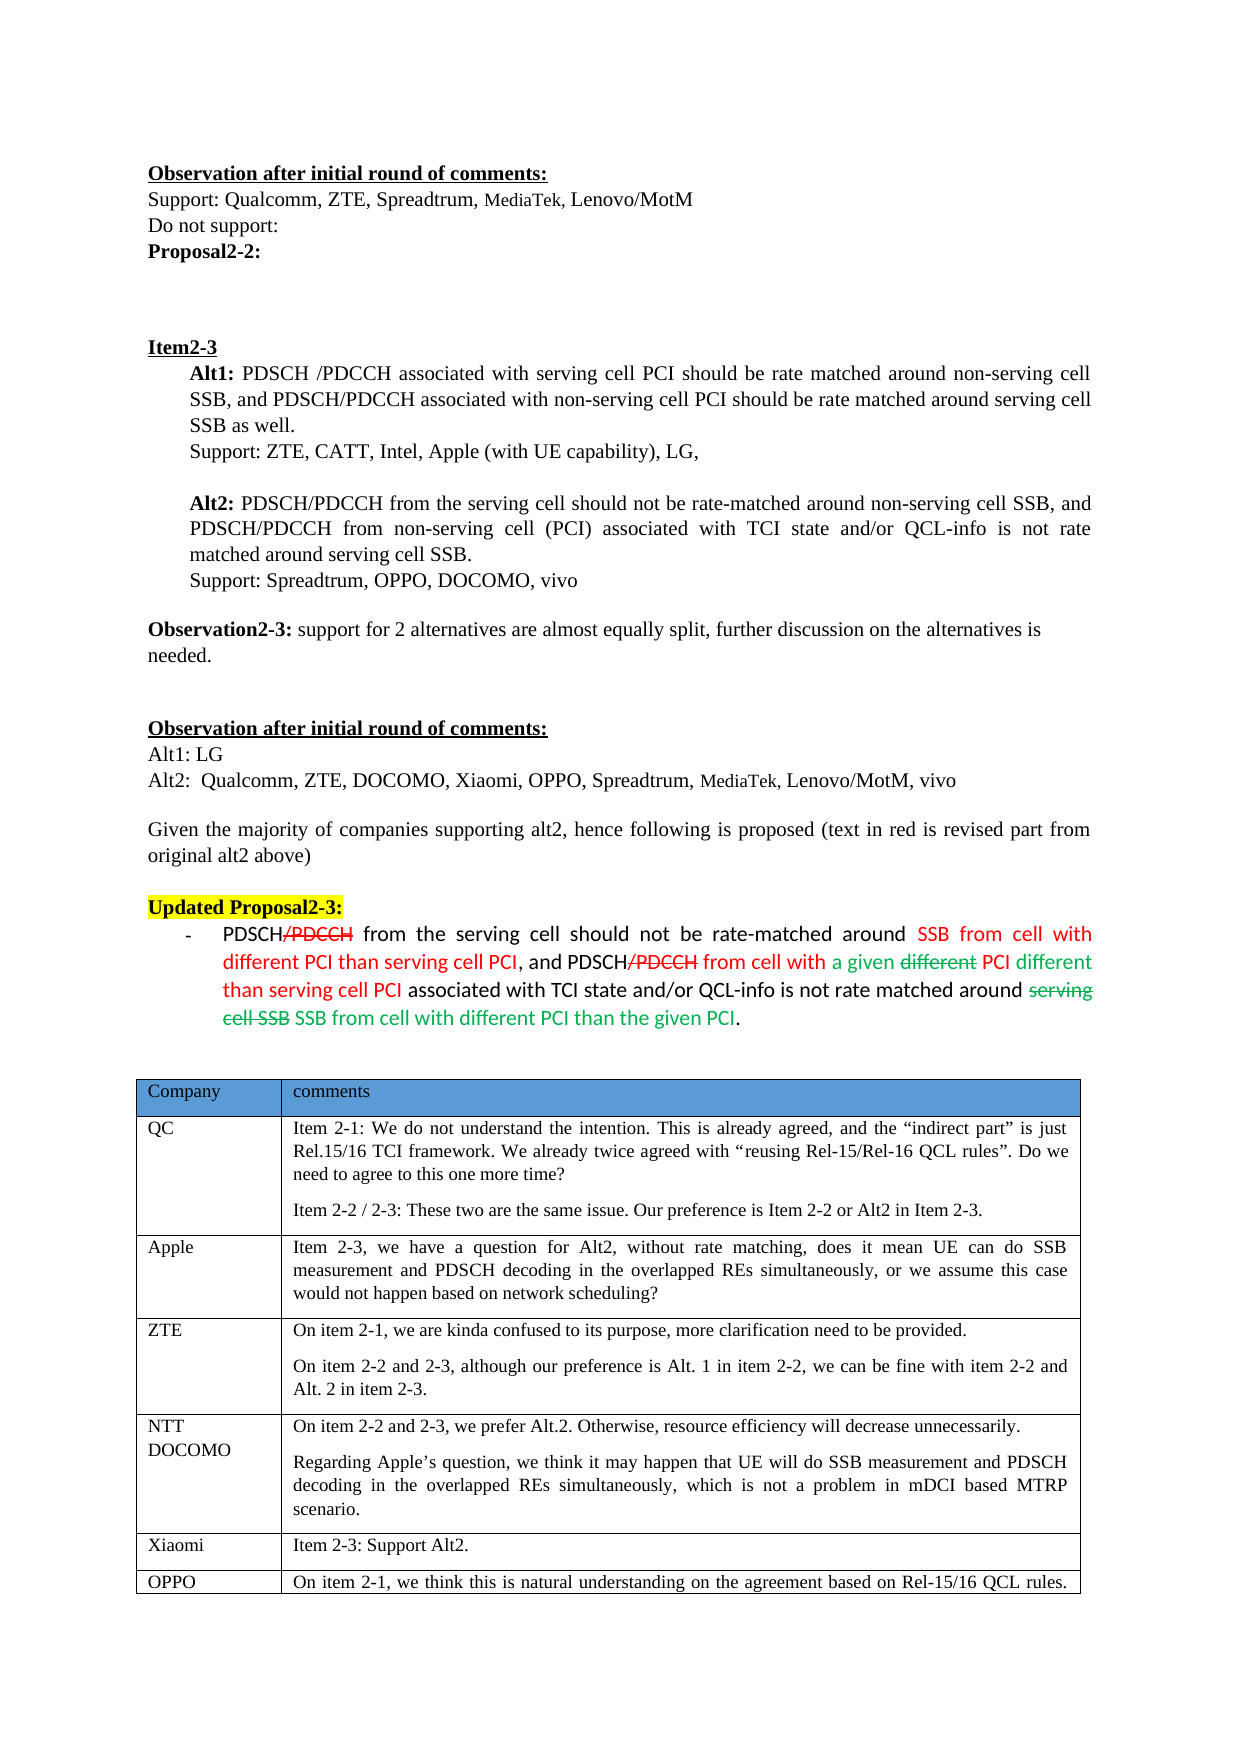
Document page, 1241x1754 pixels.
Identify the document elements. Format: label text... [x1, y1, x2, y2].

table_header Company [137, 1080, 281, 1116]
text Do not support: [148, 213, 1092, 237]
table_cell Item 2-3, we have a question for Alt2, without rate matching, does it mean UE can do SSB measurement and PDSCH decoding in the overlapped REs simultaneously, or we assume this case would not happen based on network scheduling? [282, 1236, 1080, 1318]
text Alt2: PDSCH/PDCCH from the serving cell should not be rate-matched around non-serving cell SSB, and PDSCH/PDCCH from non-serving cell (PCI) associated with TCI state and/or QCL-info is not rate matched around serving cell SSB. [189, 490, 1092, 566]
text Given the majority of companies supporting alt2, hence following is proposed (text in red is revised part from original alt2 above) [148, 817, 1092, 867]
text Alt1: LG [148, 742, 1092, 766]
text Support: Qualcomm, ZTE, Spreadtrum, MediaTek, Lenovo/MotM [148, 187, 1092, 211]
table_cell Apple [137, 1236, 281, 1318]
text Proposal2-2: [148, 239, 1092, 263]
text Observation after initial round of comments: [148, 716, 1092, 740]
table_cell NTT DOCOMO [137, 1415, 281, 1533]
text Support: ZTE, CATT, Intel, Apple (with UE capability), LG, [189, 438, 1092, 463]
table_cell On item 2-1, we are kinda confused to its purpose, more clarification need to be provided. On item 2-2 and 2-3, although our preference is Alt. 1 in item 2-2, we can be fine with item 2-2 and Alt. 2 in item 2-3. [282, 1319, 1080, 1414]
table_cell ZTE [137, 1319, 281, 1414]
table_cell Xiaomi [137, 1534, 281, 1570]
text Support: Spreadtrum, OPPO, DOCOMO, vivo [189, 568, 1092, 592]
table_cell Item 2-3: Support Alt2. [282, 1534, 1080, 1570]
table_header comments [282, 1080, 1080, 1116]
table_cell OPPO [137, 1571, 281, 1593]
table_cell On item 2-2 and 2-3, we prefer Alt.2. Otherwise, resource efficiency will decrease unnecessarily. Regarding Apple’s question, we think it may happen that UE will do SSB measurement and PDSCH decoding in the overlapped REs simultaneously, which is not a problem in mDCI based MTRP scenario. [282, 1415, 1080, 1533]
text Observation after initial round of comments: [148, 161, 1092, 185]
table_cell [282, 1571, 1080, 1593]
text Item2-3 [148, 335, 1092, 359]
table_cell QC [137, 1117, 281, 1235]
text Observation2-3: support for 2 alternatives are almost equally split, further discussion on the alternatives is needed. [148, 617, 1092, 667]
list PDSCH/PDCCH from the serving cell should not be rate-matched around SSB from cell with different PCI than serving cell PCI, and PDSCH/PDCCH from cell with a given different PCI different than serving cell PCI associated with TCI state and/or QCL-info is not rate matched around serving cell SSB SSB from cell with different PCI than the given PCI. [185, 921, 1092, 1031]
text Alt1: PDSCH /PDCCH associated with serving cell PCI should be rate matched around non-serving cell SSB, and PDSCH/PDCCH associated with non-serving cell PCI should be rate matched around serving cell SSB as well. [189, 361, 1092, 437]
text Alt2: Qualcomm, ZTE, DOCOMO, Xiaomi, OPPO, Spreadtrum, MediaTek, Lenovo/MotM, vivo [148, 768, 1092, 792]
table_cell Item 2-1: We do not understand the intention. This is already agreed, and the “indirect part” is just Rel.15/16 TCI framework. We already twice agreed with “reusing Rel-15/Rel-16 QCL rules”. Do we need to agree to this one more time? Item 2-2 / 2-3: These two are the same issue. Our preference is Item 2-2 or Alt2 in Item 2-3. [282, 1117, 1080, 1235]
text Updated Proposal2-3: [148, 894, 1092, 919]
